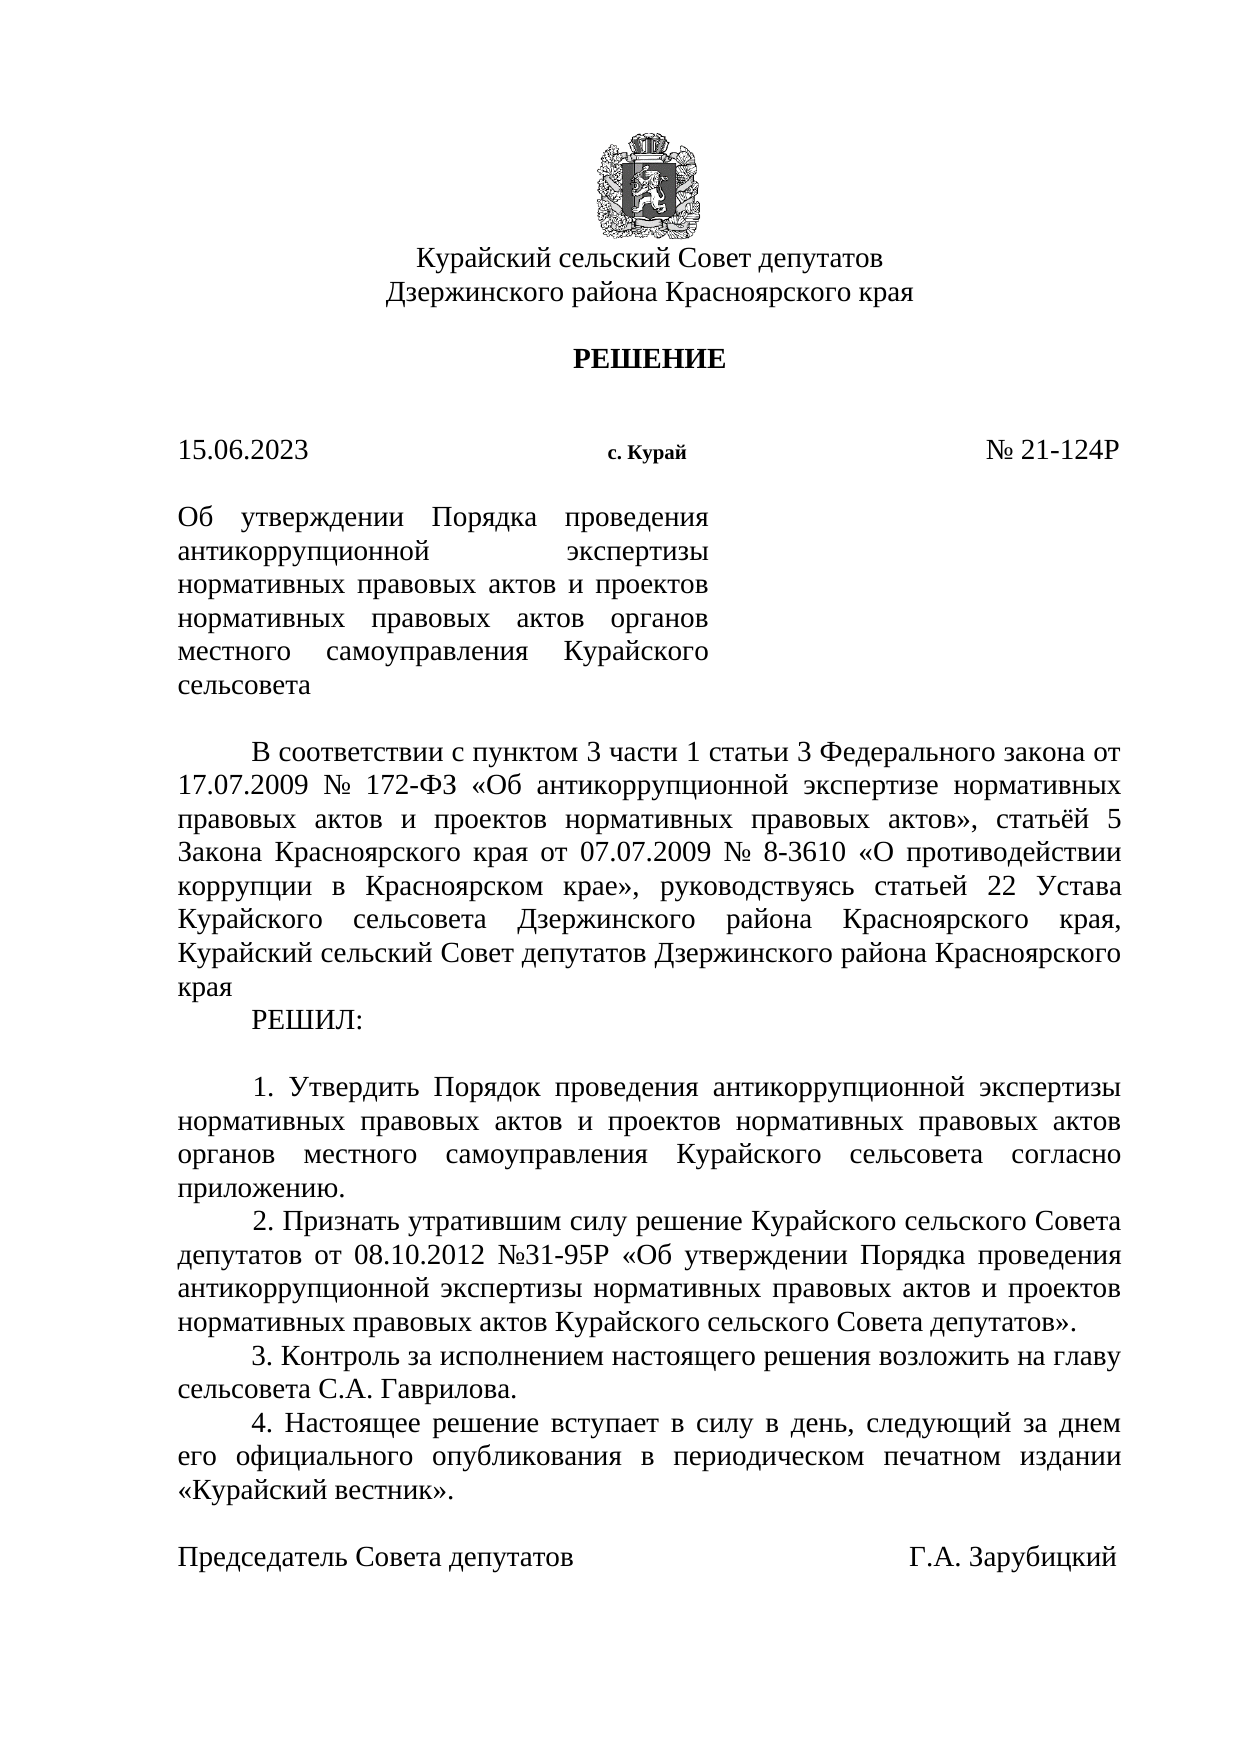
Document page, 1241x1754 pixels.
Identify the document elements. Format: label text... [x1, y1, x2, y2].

text РЕШИЛ: [177, 1002, 1122, 1036]
text Курайский сельский Совет депутатов [177, 118, 1122, 274]
title Об утверждении Порядка проведения антикоррупционной экспертизы нормативных правовых актов и проектов нормативных правовых актов органов местного самоуправления Курайского сельсовета [177, 499, 709, 700]
text РЕШЕНИЕ [177, 341, 1122, 374]
text 1. Утвердить Порядок проведения антикоррупционной экспертизы нормативных правовых актов и проектов нормативных правовых актов органов местного самоуправления Курайского сельсовета согласно приложению. [177, 1069, 1122, 1203]
text В соответствии с пунктом 3 части 1 статьи 3 Федерального закона от 17.07.2009 № 172-ФЗ «Об антикоррупционной экспертизе нормативных правовых актов и проектов нормативных правовых актов», статьёй 5 Закона Красноярского края от 07.07.2009 № 8-3610 «О противодействии коррупции в Красноярском крае», руководствуясь статьей 22 Устава Курайского сельсовета Дзержинского района Красноярского края, Курайский сельский Совет депутатов Дзержинского района Красноярского края [177, 734, 1122, 1002]
text 4. Настоящее решение вступает в силу в день, следующий за днем его официального опубликования в периодическом печатном издании «Курайский вестник». [177, 1405, 1122, 1505]
picture [596, 133, 700, 241]
text Председатель Совета депутатов Г.А. Зарубицкий [177, 1539, 1122, 1572]
text Дзержинского района Красноярского края [177, 274, 1122, 307]
text 2. Признать утратившим силу решение Курайского сельского Совета депутатов от 08.10.2012 №31-95Р «Об утверждении Порядка проведения антикоррупционной экспертизы нормативных правовых актов и проектов нормативных правовых актов Курайского сельского Совета депутатов». [177, 1203, 1122, 1338]
text 3. Контроль за исполнением настоящего решения возложить на главу сельсовета С.А. Гаврилова. [177, 1338, 1122, 1405]
text 15.06.2023 с. Курай № 21-124Р [177, 432, 1122, 466]
